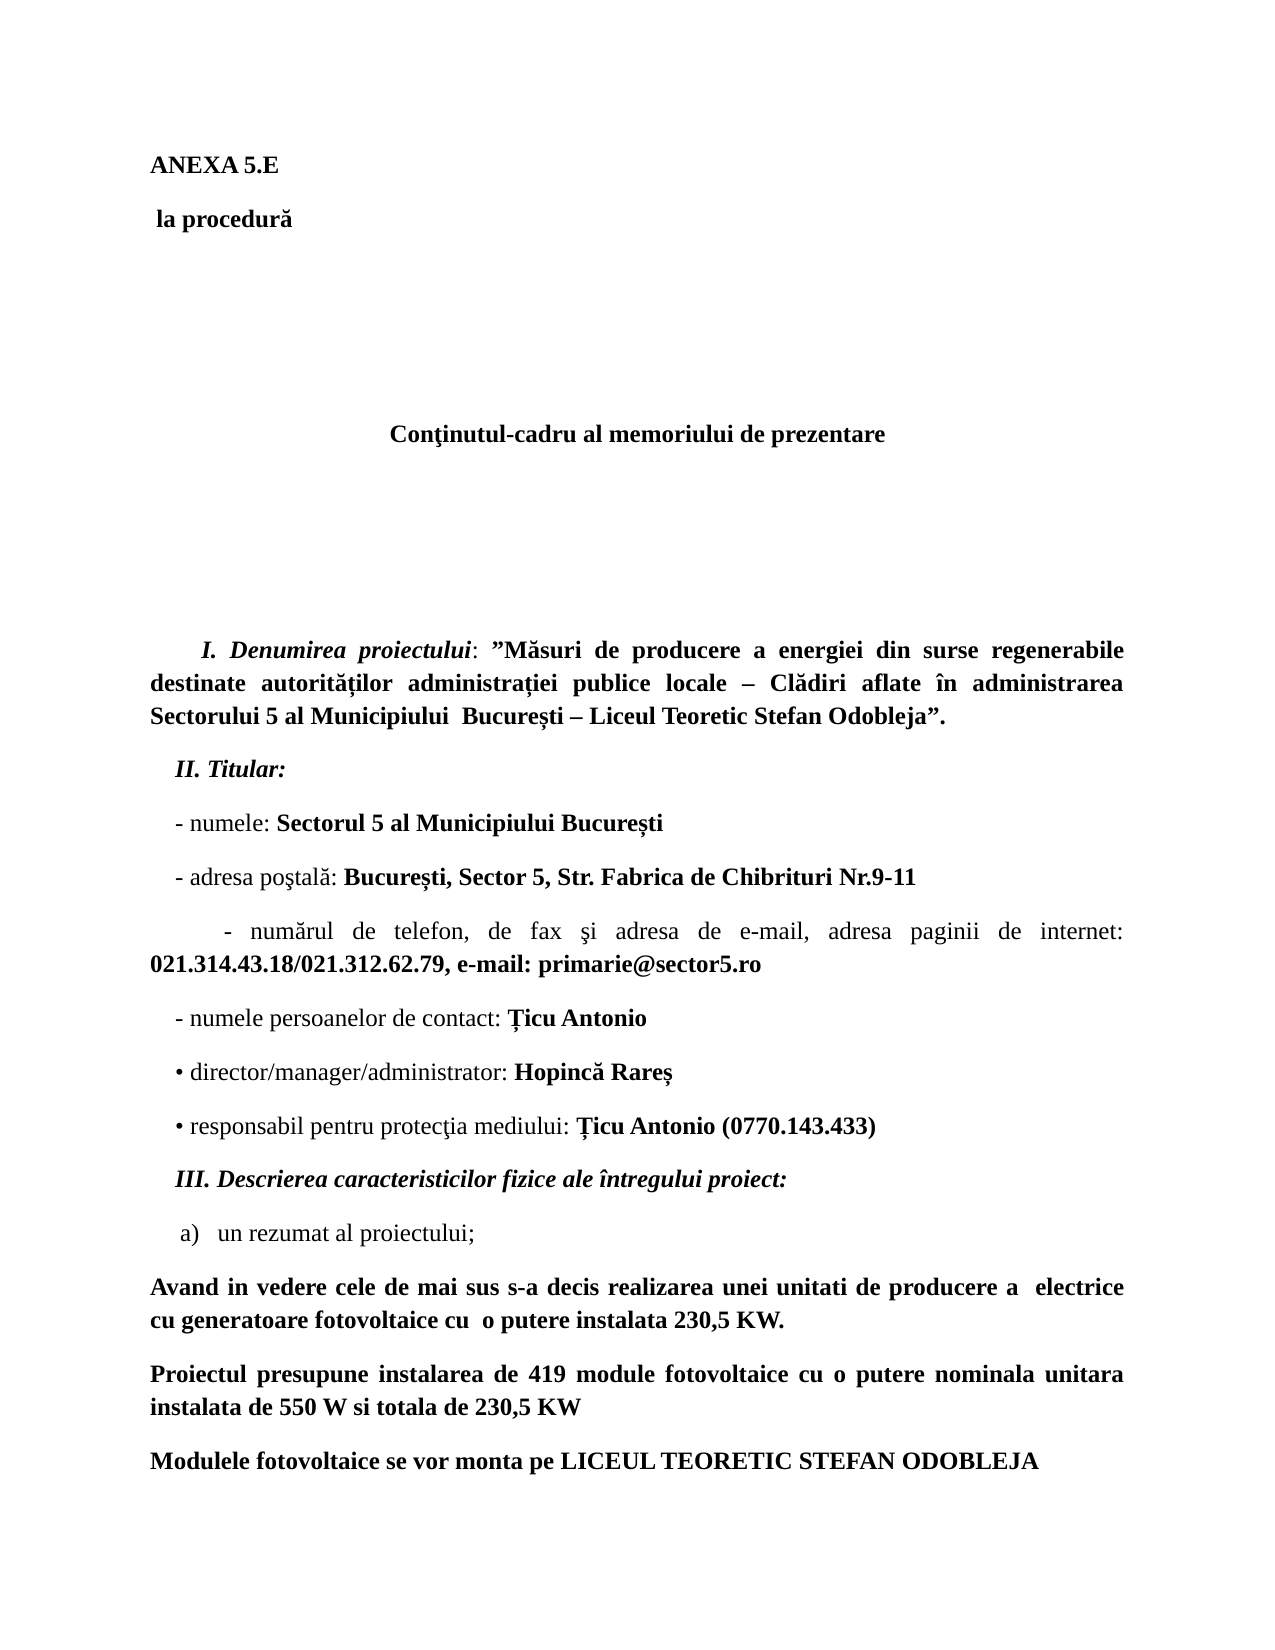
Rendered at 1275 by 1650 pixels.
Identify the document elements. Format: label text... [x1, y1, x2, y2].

text II. Titular: [150, 754, 1125, 783]
text Proiectul presupune instalarea de 419 module fotovoltaice cu o putere nominala unitara instalata de 550 W si totala de 230,5 KW [150, 1359, 1125, 1421]
text Modulele fotovoltaice se vor monta pe LICEUL TEORETIC STEFAN ODOBLEJA [150, 1446, 1125, 1475]
text III. Descrierea caracteristicilor fizice ale întregului proiect: [150, 1164, 1125, 1193]
text - adresa poştală: București, Sector 5, Str. Fabrica de Chibrituri Nr.9-11 [150, 862, 1125, 891]
text ANEXA 5.E [150, 150, 1125, 179]
list un rezumat al proiectului; [180, 1218, 1125, 1247]
text • director/manager/administrator: Hopincă Rareș [150, 1057, 1125, 1086]
text la procedură [150, 204, 1125, 233]
text - numărul de telefon, de fax şi adresa de e-mail, adresa paginii de internet: 021.314.43.18/021.312.62.79, e-mail: primarie@sector5.ro [150, 916, 1125, 978]
text - numele: Sectorul 5 al Municipiului București [150, 808, 1125, 837]
text Avand in vedere cele de mai sus s-a decis realizarea unei unitati de producere a electrice cu generatoare fotovoltaice cu o putere instalata 230,5 KW. [150, 1272, 1125, 1334]
text Conţinutul-cadru al memoriului de prezentare [150, 419, 1125, 448]
text - numele persoanelor de contact: Țicu Antonio [150, 1003, 1125, 1032]
text I. Denumirea proiectului: ”Măsuri de producere a energiei din surse regenerabile destinate autorităților administrației publice locale – Clădiri aflate în administrarea Sectorului 5 al Municipiului București – Liceul Teoretic Stefan Odobleja”. [150, 635, 1125, 729]
text • responsabil pentru protecţia mediului: Țicu Antonio (0770.143.433) [150, 1111, 1125, 1139]
